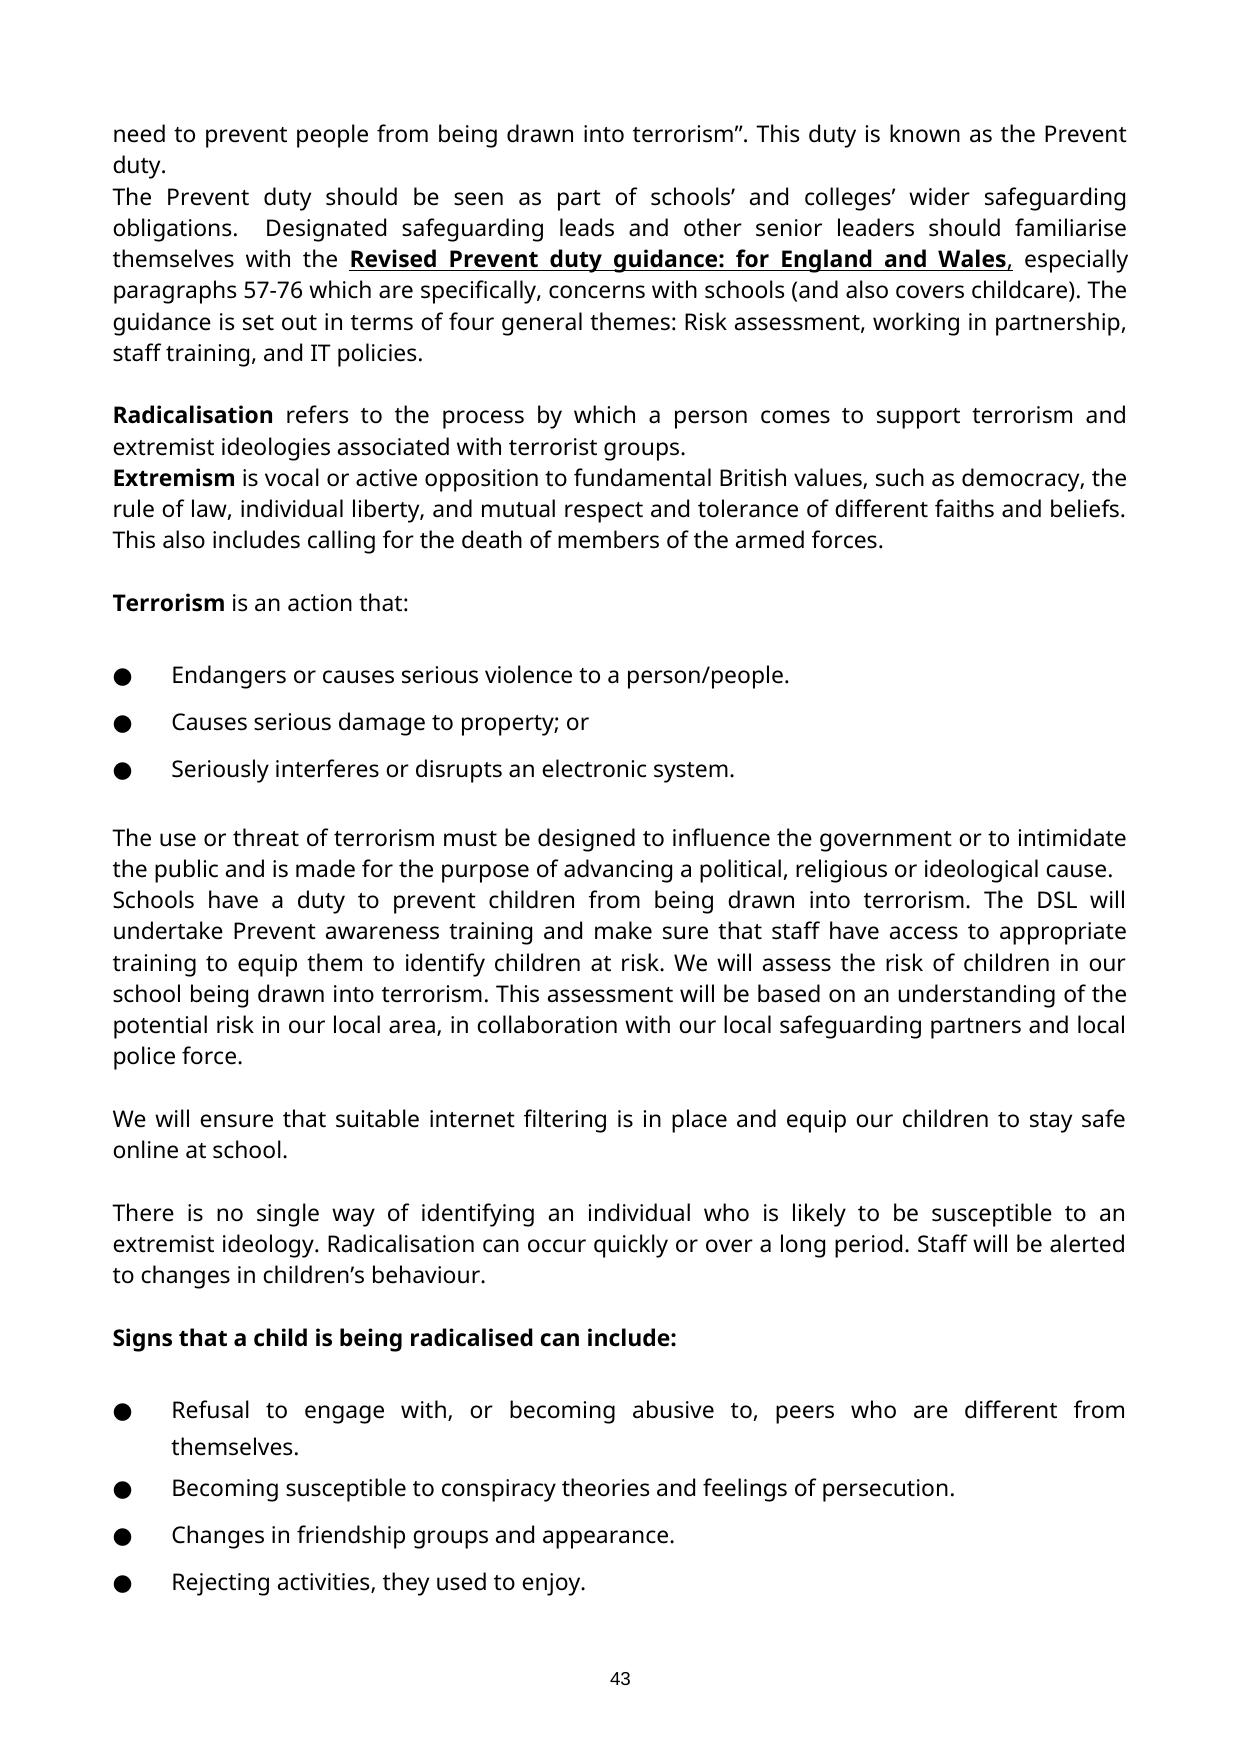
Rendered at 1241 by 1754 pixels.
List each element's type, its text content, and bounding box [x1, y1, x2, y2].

list Causes serious damage to property; or [112, 696, 1128, 743]
text Signs that a child is being radicalised can include: [112, 1322, 1128, 1353]
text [112, 118, 1128, 181]
text Terrorism is an action that: [112, 587, 1128, 618]
list Changes in friendship groups and appearance. [112, 1509, 1128, 1556]
list Becoming susceptible to conspiracy theories and feelings of persecution. [112, 1462, 1128, 1509]
text We will ensure that suitable internet filtering is in place and equip our children to stay safe online at school. [112, 1103, 1128, 1165]
list Endangers or causes serious violence to a person/people. [112, 649, 1128, 696]
list Seriously interferes or disrupts an electronic system. [112, 743, 1128, 790]
text There is no single way of identifying an individual who is likely to be susceptible to an extremist ideology. Radicalisation can occur quickly or over a long period. Staff will be alerted to changes in children’s behaviour. [112, 1197, 1128, 1290]
text Schools have a duty to prevent children from being drawn into terrorism. The DSL will undertake Prevent awareness training and make sure that staff have access to appropriate training to equip them to identify children at risk. We will assess the risk of children in our school being drawn into terrorism. This assessment will be based on an understanding of the potential risk in our local area, in collaboration with our local safeguarding partners and local police force. [112, 884, 1128, 1072]
text The use or threat of terrorism must be designed to influence the government or to intimidate the public and is made for the purpose of advancing a political, religious or ideological cause. [112, 822, 1128, 884]
list Refusal to engage with, or becoming abusive to, peers who are different from themselves. [112, 1384, 1128, 1462]
text Radicalisation refers to the process by which a person comes to support terrorism and extremist ideologies associated with terrorist groups. [112, 399, 1128, 462]
text The Prevent duty should be seen as part of schools’ and colleges’ wider safeguarding obligations. Designated safeguarding leads and other senior leaders should familiarise themselves with the Revised Prevent duty guidance: for England and Wales, especially paragraphs 57-76 which are specifically, concerns with schools (and also covers childcare). The guidance is set out in terms of four general themes: Risk assessment, working in partnership, staff training, and IT policies. [112, 181, 1128, 368]
text Extremism is vocal or active opposition to fundamental British values, such as democracy, the rule of law, individual liberty, and mutual respect and tolerance of different faiths and beliefs. This also includes calling for the death of members of the armed forces. [112, 462, 1128, 556]
list Rejecting activities, they used to enjoy. [112, 1556, 1128, 1603]
